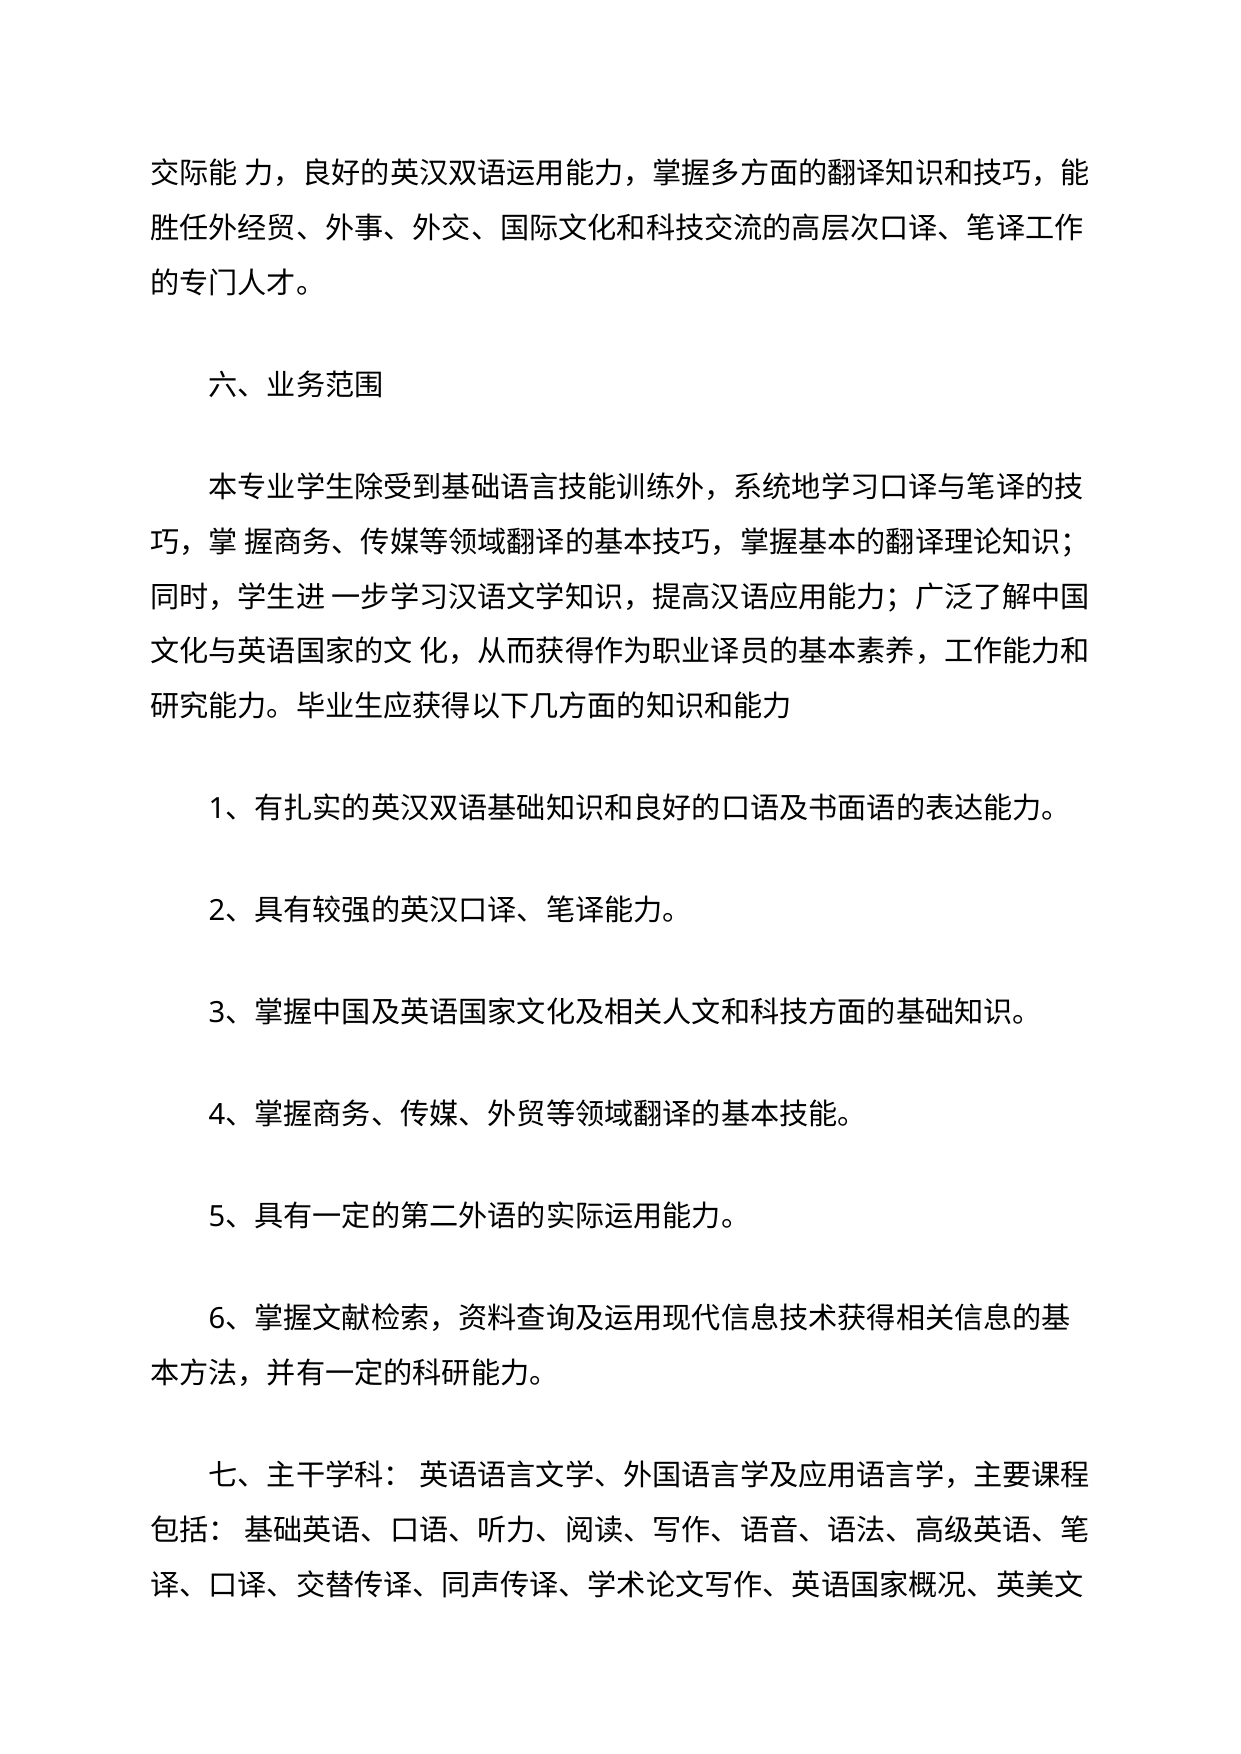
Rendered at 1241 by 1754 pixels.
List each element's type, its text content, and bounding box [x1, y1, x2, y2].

text 2、具有较强的英汉口译、笔译能力。 [150, 887, 1090, 929]
text 本专业学生除受到基础语言技能训练外，系统地学习口译与笔译的技巧，掌 握商务、传媒等领域翻译的基本技巧，掌握基本的翻译理论知识；同时，学生进 一步学习汉语文学知识，提高汉语应用能力；广泛了解中国文化与英语国家的文 化，从而获得作为职业译员的基本素养，工作能力和研究能力。毕业生应获得以下几方面的知识和能力 [150, 463, 1090, 725]
text 3、掌握中国及英语国家文化及相关人文和科技方面的基础知识。 [150, 989, 1090, 1031]
text 1、有扎实的英汉双语基础知识和良好的口语及书面语的表达能力。 [150, 785, 1090, 827]
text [150, 1451, 1090, 1603]
text 4、掌握商务、传媒、外贸等领域翻译的基本技能。 [150, 1091, 1090, 1133]
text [150, 150, 1090, 302]
text 六、业务范围 [150, 362, 1090, 404]
text 5、具有一定的第二外语的实际运用能力。 [150, 1193, 1090, 1235]
text 6、掌握文献检索，资料查询及运用现代信息技术获得相关信息的基本方法，并有一定的科研能力。 [150, 1294, 1090, 1392]
